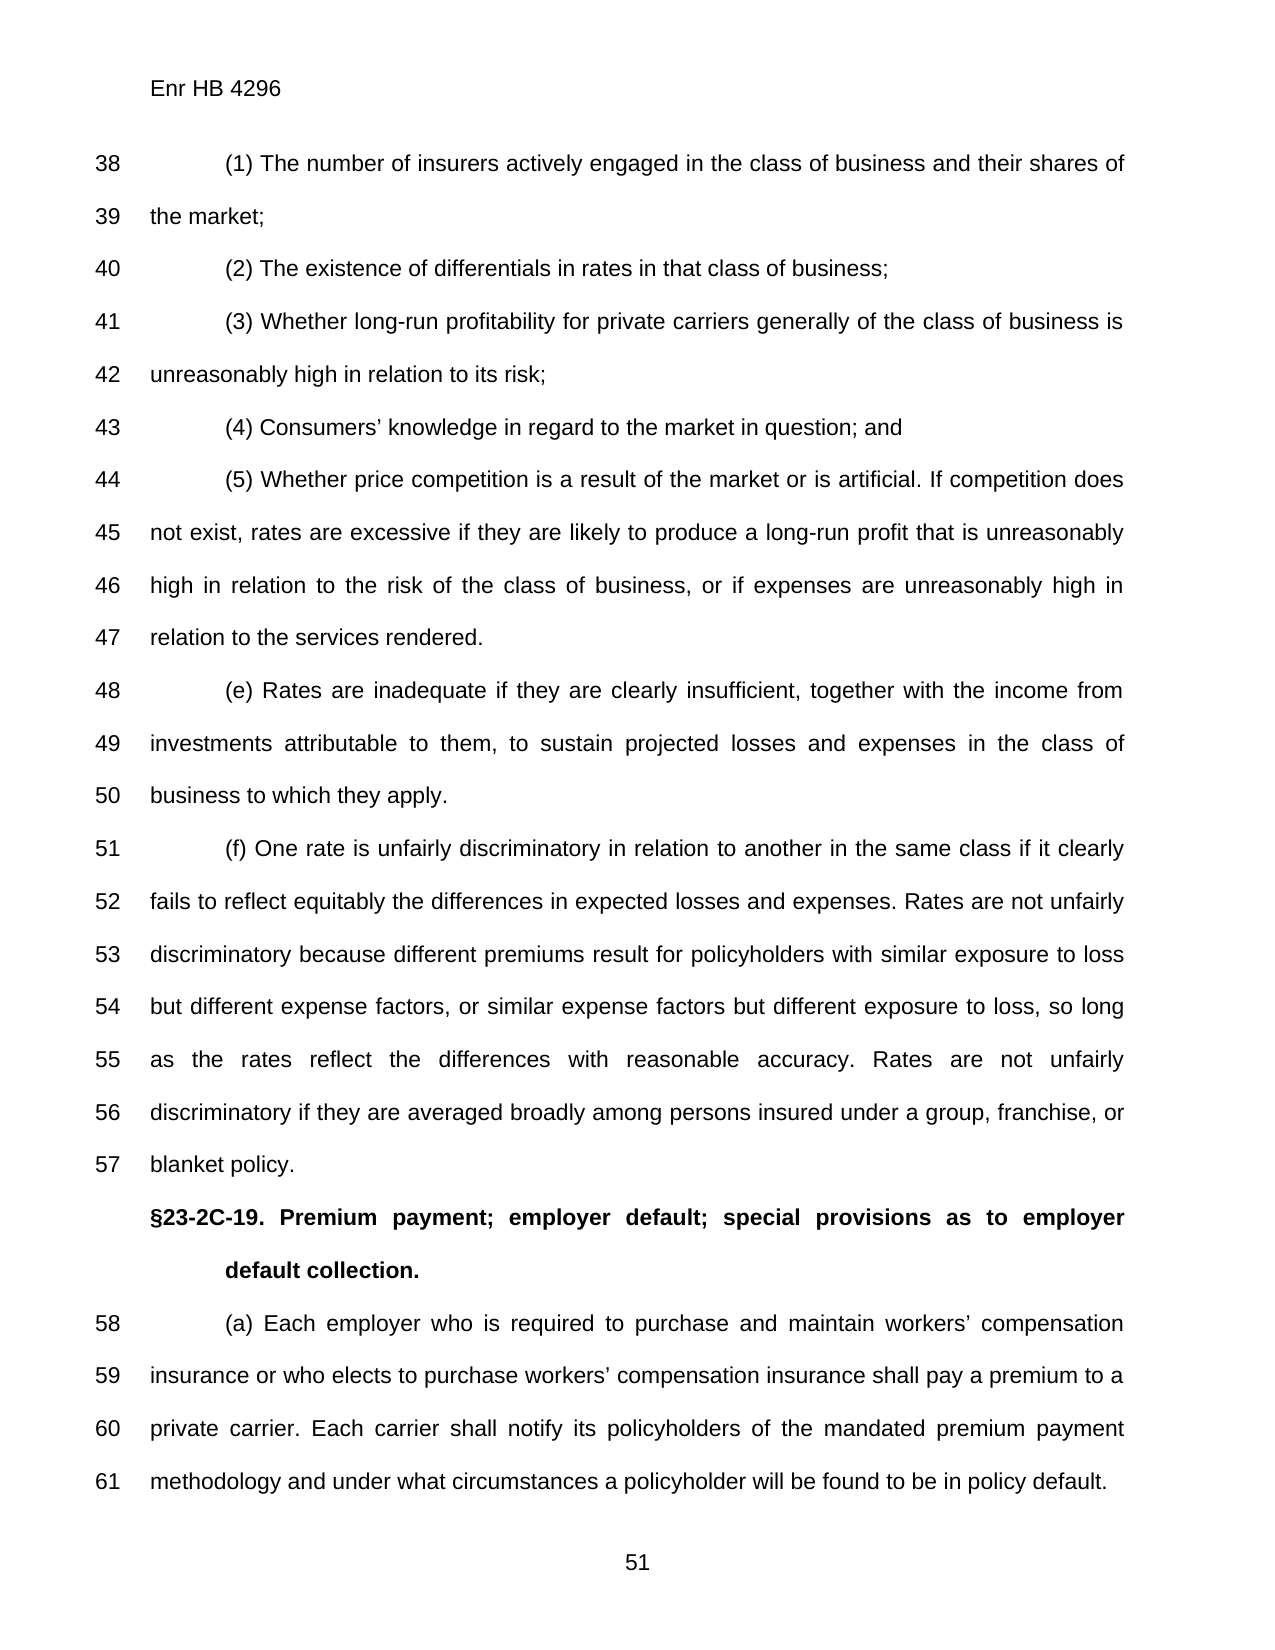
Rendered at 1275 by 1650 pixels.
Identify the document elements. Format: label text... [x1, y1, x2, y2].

subtitle §23-2C-19. Premium payment; employer default; special provisions as to employer default collection. [150, 1204, 1125, 1283]
text (4) Consumers’ knowledge in regard to the market in question; and [150, 413, 1125, 440]
text (2) The existence of differentials in rates in that class of business; [150, 255, 1125, 282]
text (3) Whether long-run profitability for private carriers generally of the class of business is unreasonably high in relation to its risk; [150, 308, 1125, 387]
text (e) Rates are inadequate if they are clearly insufficient, together with the income from investments attributable to them, to sustain projected losses and expenses in the class of business to which they apply. [150, 677, 1125, 809]
text (5) Whether price competition is a result of the market or is artificial. If competition does not exist, rates are excessive if they are likely to produce a long-run profit that is unreasonably high in relation to the risk of the class of business, or if expenses are unreasonably high in relation to the services rendered. [150, 466, 1125, 651]
text (a) Each employer who is required to purchase and maintain workers’ compensation insurance or who elects to purchase workers’ compensation insurance shall pay a premium to a private carrier. Each carrier shall notify its policyholders of the mandated premium payment methodology and under what circumstances a policyholder will be found to be in policy default. [150, 1309, 1125, 1494]
text (1) The number of insurers actively engaged in the class of business and their shares of the market; [150, 150, 1125, 229]
text (f) One rate is unfairly discriminatory in relation to another in the same class if it clearly fails to reflect equitably the differences in expected losses and expenses. Rates are not unfairly discriminatory because different premiums result for policyholders with similar exposure to loss but different expense factors, or similar expense factors but different exposure to loss, so long as the rates reflect the differences with reasonable accuracy. Rates are not unfairly discriminatory if they are averaged broadly among persons insured under a group, franchise, or blanket policy. [150, 835, 1125, 1178]
